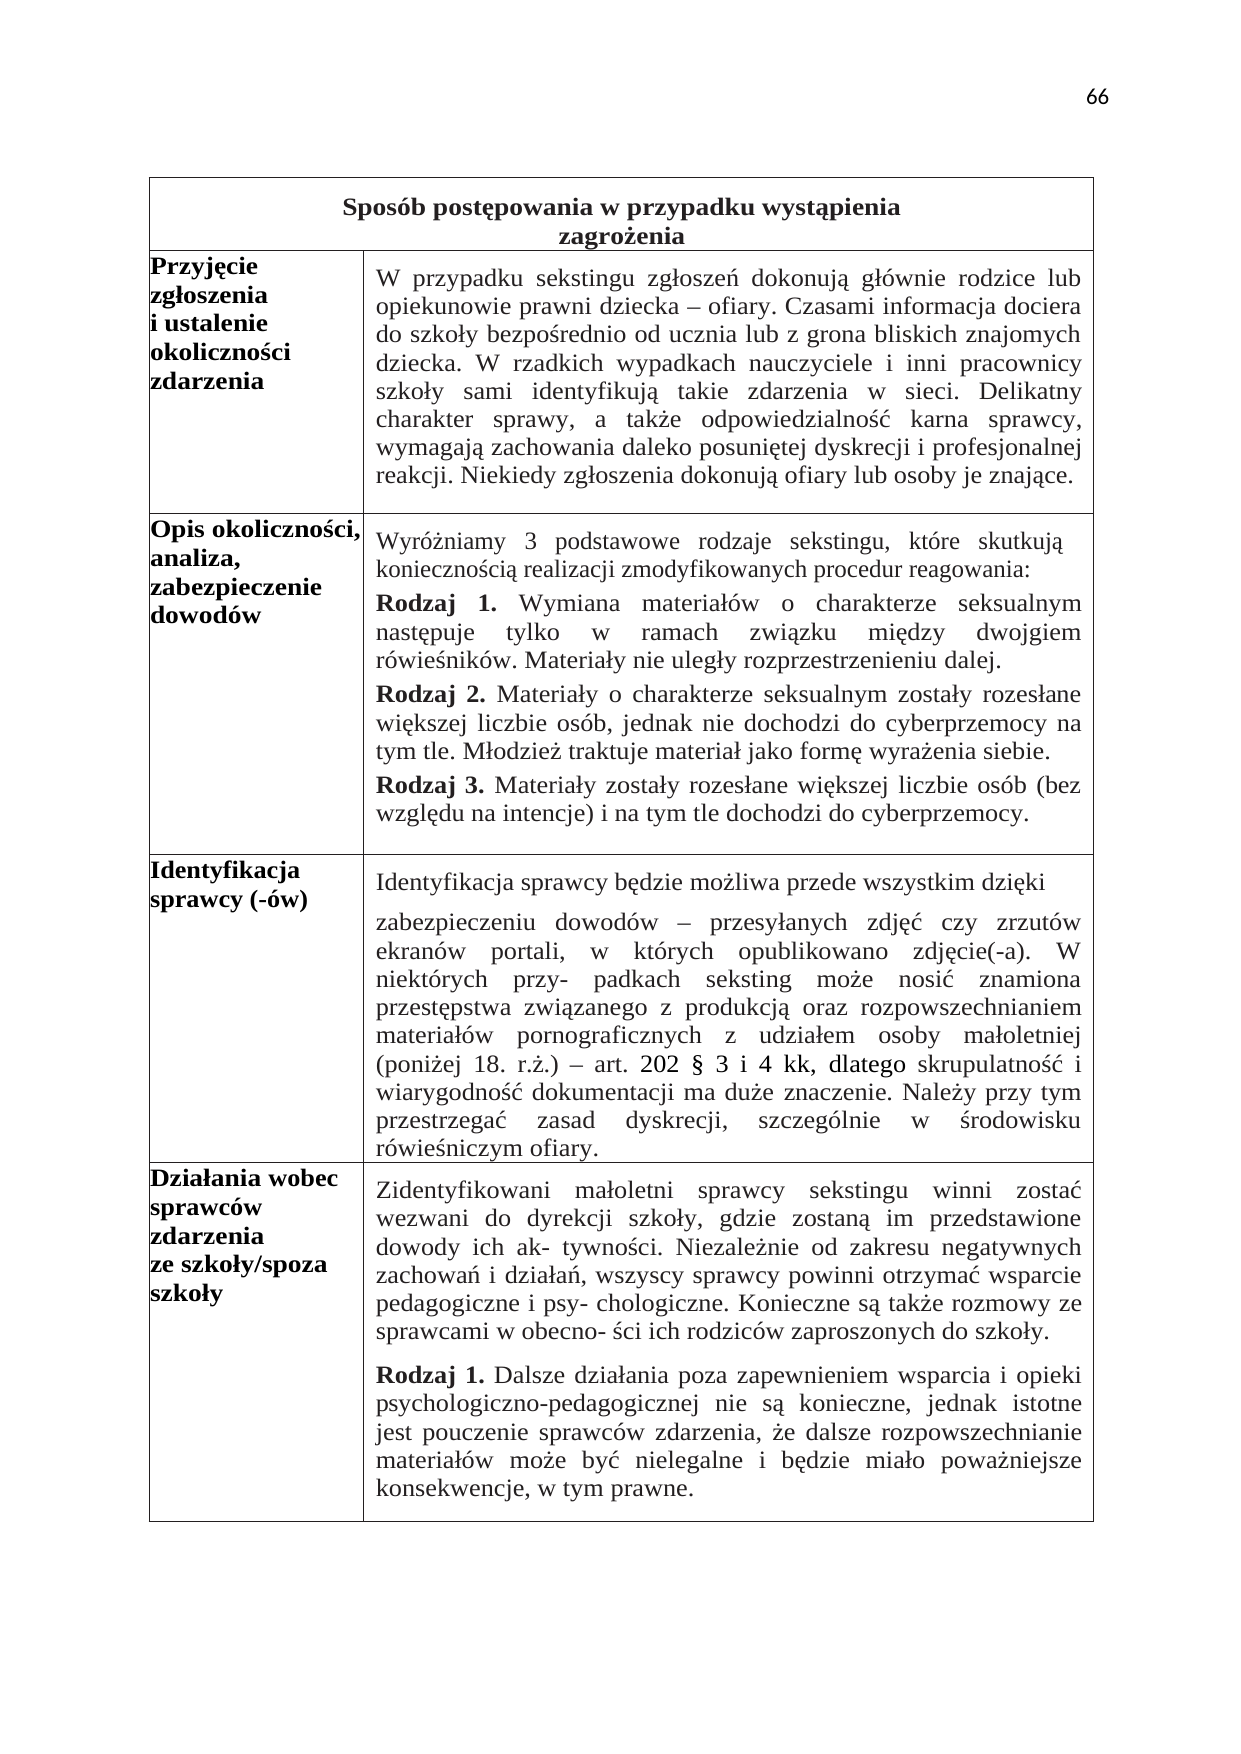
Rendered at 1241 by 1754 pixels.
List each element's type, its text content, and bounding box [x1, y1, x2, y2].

table_cell Opis okoliczności, analiza, zabezpieczenie dowodów [150, 514, 363, 854]
table_cell Działania wobec sprawców zdarzenia ze szkoły/spoza szkoły [150, 1163, 363, 1357]
table_cell Identyfikacja sprawcy (-ów) [150, 855, 363, 1162]
table_cell W przypadku sekstingu zgłoszeń dokonują głównie rodzice lub opiekunowie prawni dziecka – ofiary. Czasami informacja dociera do szkoły bezpośrednio od ucznia lub z grona bliskich znajomych dziecka. W rzadkich wypadkach nauczyciele i inni pracownicy szkoły sami identyfikują takie zdarzenia w sieci. Delikatny charakter sprawy, a także odpowiedzialność karna sprawcy, wymagają zachowania daleko posuniętej dyskrecji i profesjonalnej reakcji. Niekiedy zgłoszenia dokonują ofiary lub osoby je znające. [364, 251, 1093, 513]
table_cell Identyfikacja sprawcy będzie możliwa przede wszystkim dzięki zabezpieczeniu dowodów – przesyłanych zdjęć czy zrzutów ekranów portali, w których opublikowano zdjęcie(-a). W niektórych przy- padkach seksting może nosić znamiona przestępstwa związanego z produkcją oraz rozpowszechnianiem materiałów pornograficznych z udziałem osoby małoletniej (poniżej 18. r.ż.) – art. 202 § 3 i 4 kk, dlatego skrupulatność i wiarygodność dokumentacji ma duże znaczenie. Należy przy tym przestrzegać zasad dyskrecji, szczególnie w środowisku rówieśniczym ofiary. [364, 855, 1093, 1162]
table_cell Przyjęcie zgłoszenia i ustalenie okoliczności zdarzenia [150, 251, 363, 513]
table_header Sposób postępowania w przypadku wystąpienia zagrożenia [150, 178, 1093, 250]
table_cell Rodzaj 1. Dalsze działania poza zapewnieniem wsparcia i opieki psychologiczno-pedagogicznej nie są konieczne, jednak istotne jest pouczenie sprawców zdarzenia, że dalsze rozpowszechnianie materiałów może być nielegalne i będzie miało poważniejsze konsekwencje, w tym prawne. [364, 1357, 1093, 1521]
table_cell Zidentyfikowani małoletni sprawcy sekstingu winni zostać wezwani do dyrekcji szkoły, gdzie zostaną im przedstawione dowody ich ak- tywności. Niezależnie od zakresu negatywnych zachowań i działań, wszyscy sprawcy powinni otrzymać wsparcie pedagogiczne i psy- chologiczne. Konieczne są także rozmowy ze sprawcami w obecno- ści ich rodziców zaproszonych do szkoły. [364, 1163, 1093, 1357]
table_cell Wyróżniamy 3 podstawowe rodzaje sekstingu, które skutkują koniecznością realizacji zmodyfikowanych procedur reagowania: Rodzaj 1. Wymiana materiałów o charakterze seksualnym następuje tylko w ramach związku między dwojgiem rówieśników. Materiały nie uległy rozprzestrzenieniu dalej. Rodzaj 2. Materiały o charakterze seksualnym zostały rozesłane większej liczbie osób, jednak nie dochodzi do cyberprzemocy na tym tle. Młodzież traktuje materiał jako formę wyrażenia siebie. Rodzaj 3. Materiały zostały rozesłane większej liczbie osób (bez względu na intencje) i na tym tle dochodzi do cyberprzemocy. [364, 514, 1093, 854]
table_cell [150, 1357, 363, 1521]
